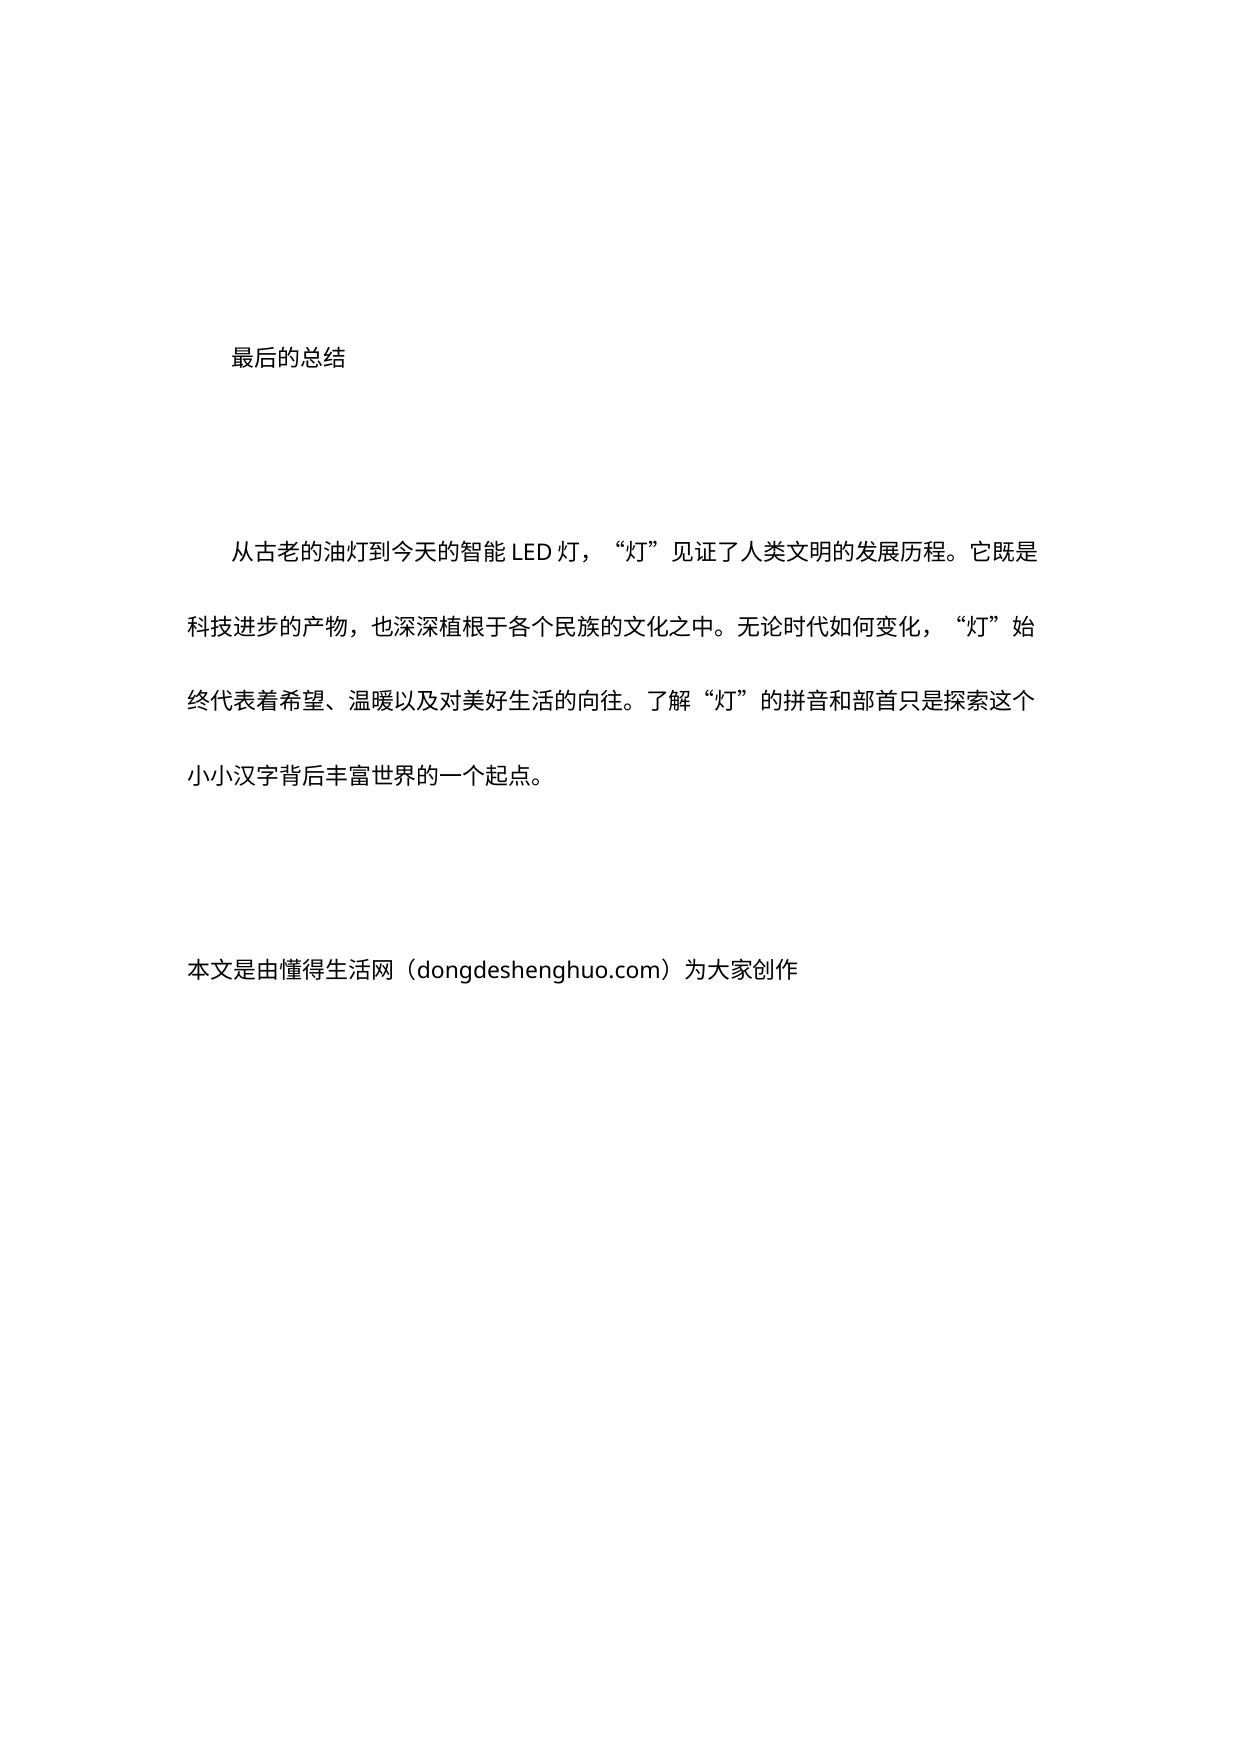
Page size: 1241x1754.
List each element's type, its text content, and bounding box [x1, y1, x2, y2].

text 从古老的油灯到今天的智能LED灯，“灯”见证了人类文明的发展历程。它既是科技进步的产物，也深深植根于各个民族的文化之中。无论时代如何变化，“灯”始终代表着希望、温暖以及对美好生活的向往。了解“灯”的拼音和部首只是探索这个小小汉字背后丰富世界的一个起点。 [187, 518, 1053, 807]
text 本文是由懂得生活网（dongdeshenghuo.com）为大家创作 [187, 936, 1053, 1001]
text 最后的总结 [187, 323, 1053, 388]
